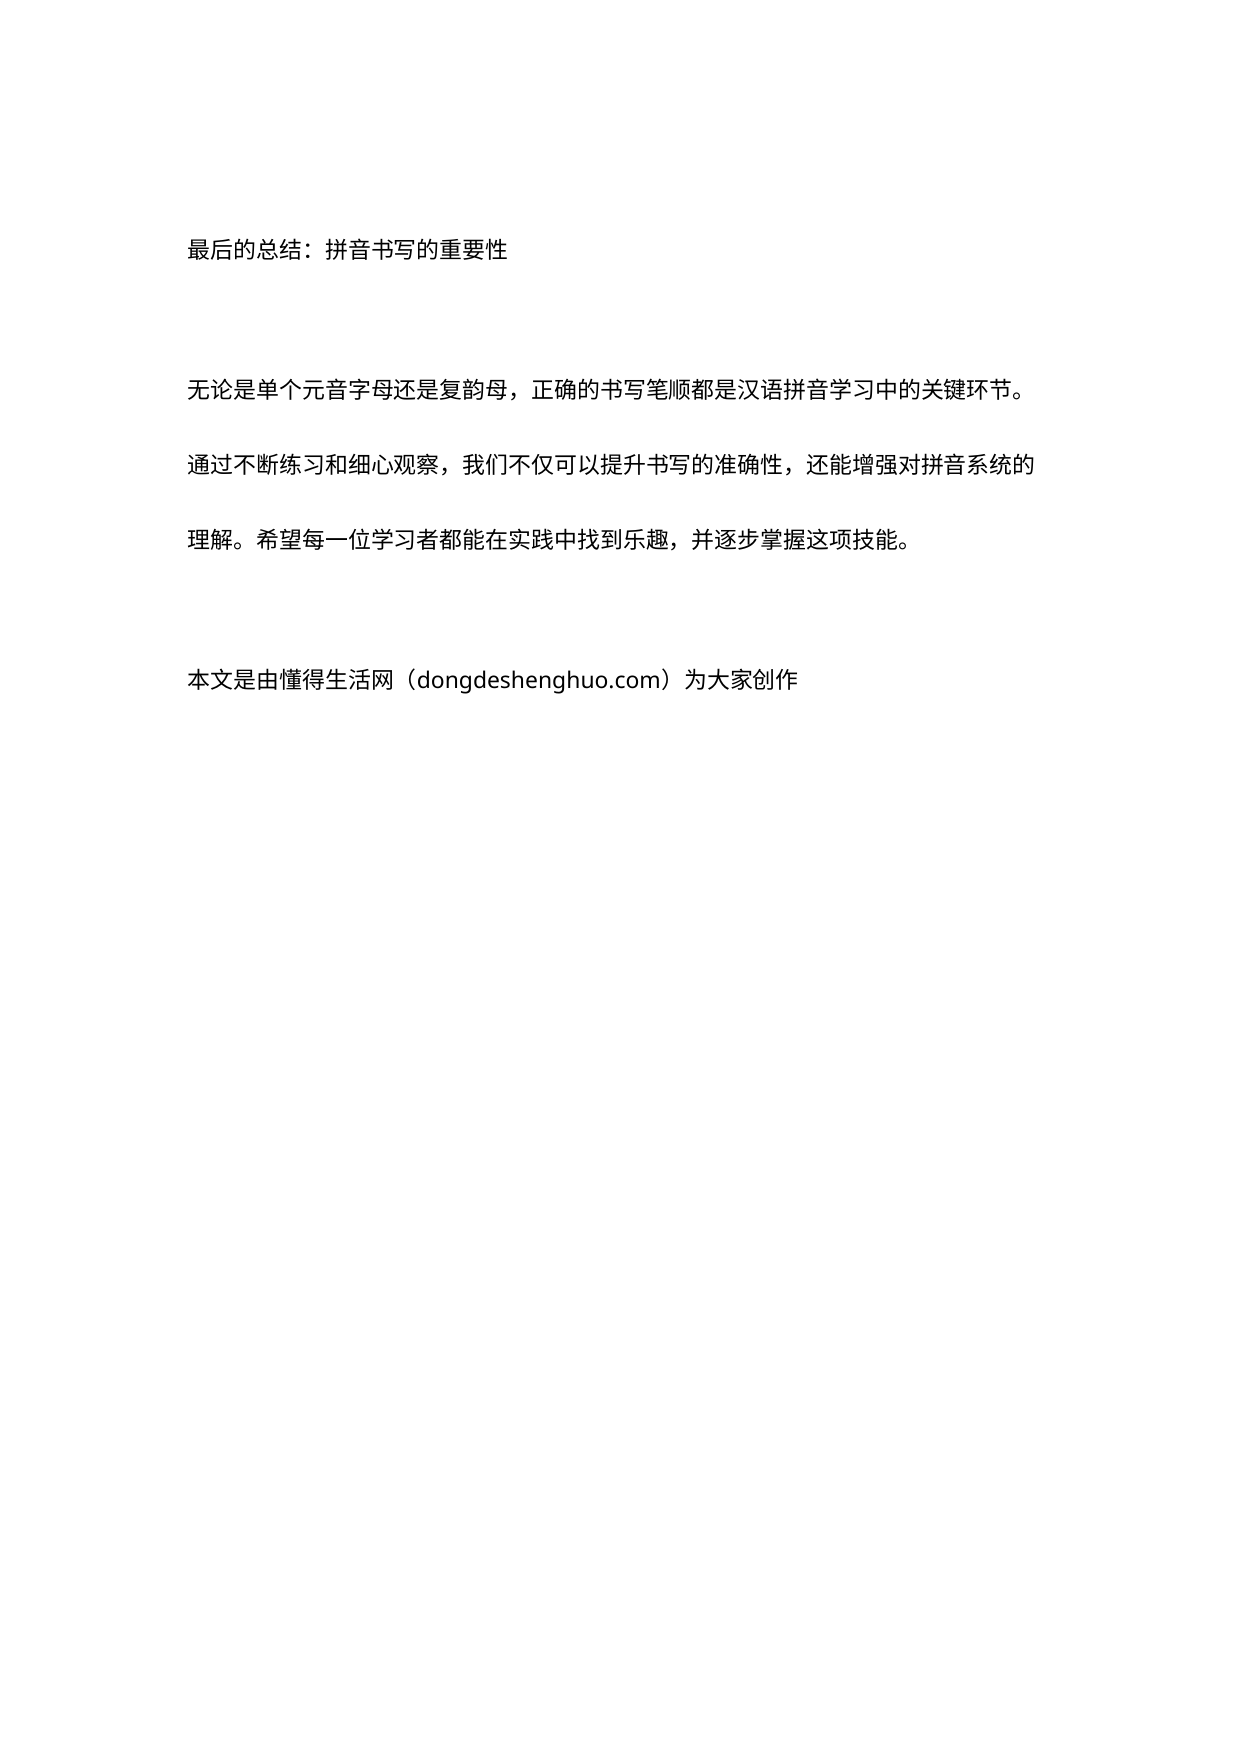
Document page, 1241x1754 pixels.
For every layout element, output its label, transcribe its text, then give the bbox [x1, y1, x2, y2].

text 无论是单个元音字母还是复韵母，正确的书写笔顺都是汉语拼音学习中的关键环节。通过不断练习和细心观察，我们不仅可以提升书写的准确性，还能增强对拼音系统的理解。希望每一位学习者都能在实践中找到乐趣，并逐步掌握这项技能。 [187, 356, 1053, 571]
text 本文是由懂得生活网（dongdeshenghuo.com）为大家创作 [187, 646, 1053, 711]
text 最后的总结：拼音书写的重要性 [187, 216, 1053, 281]
